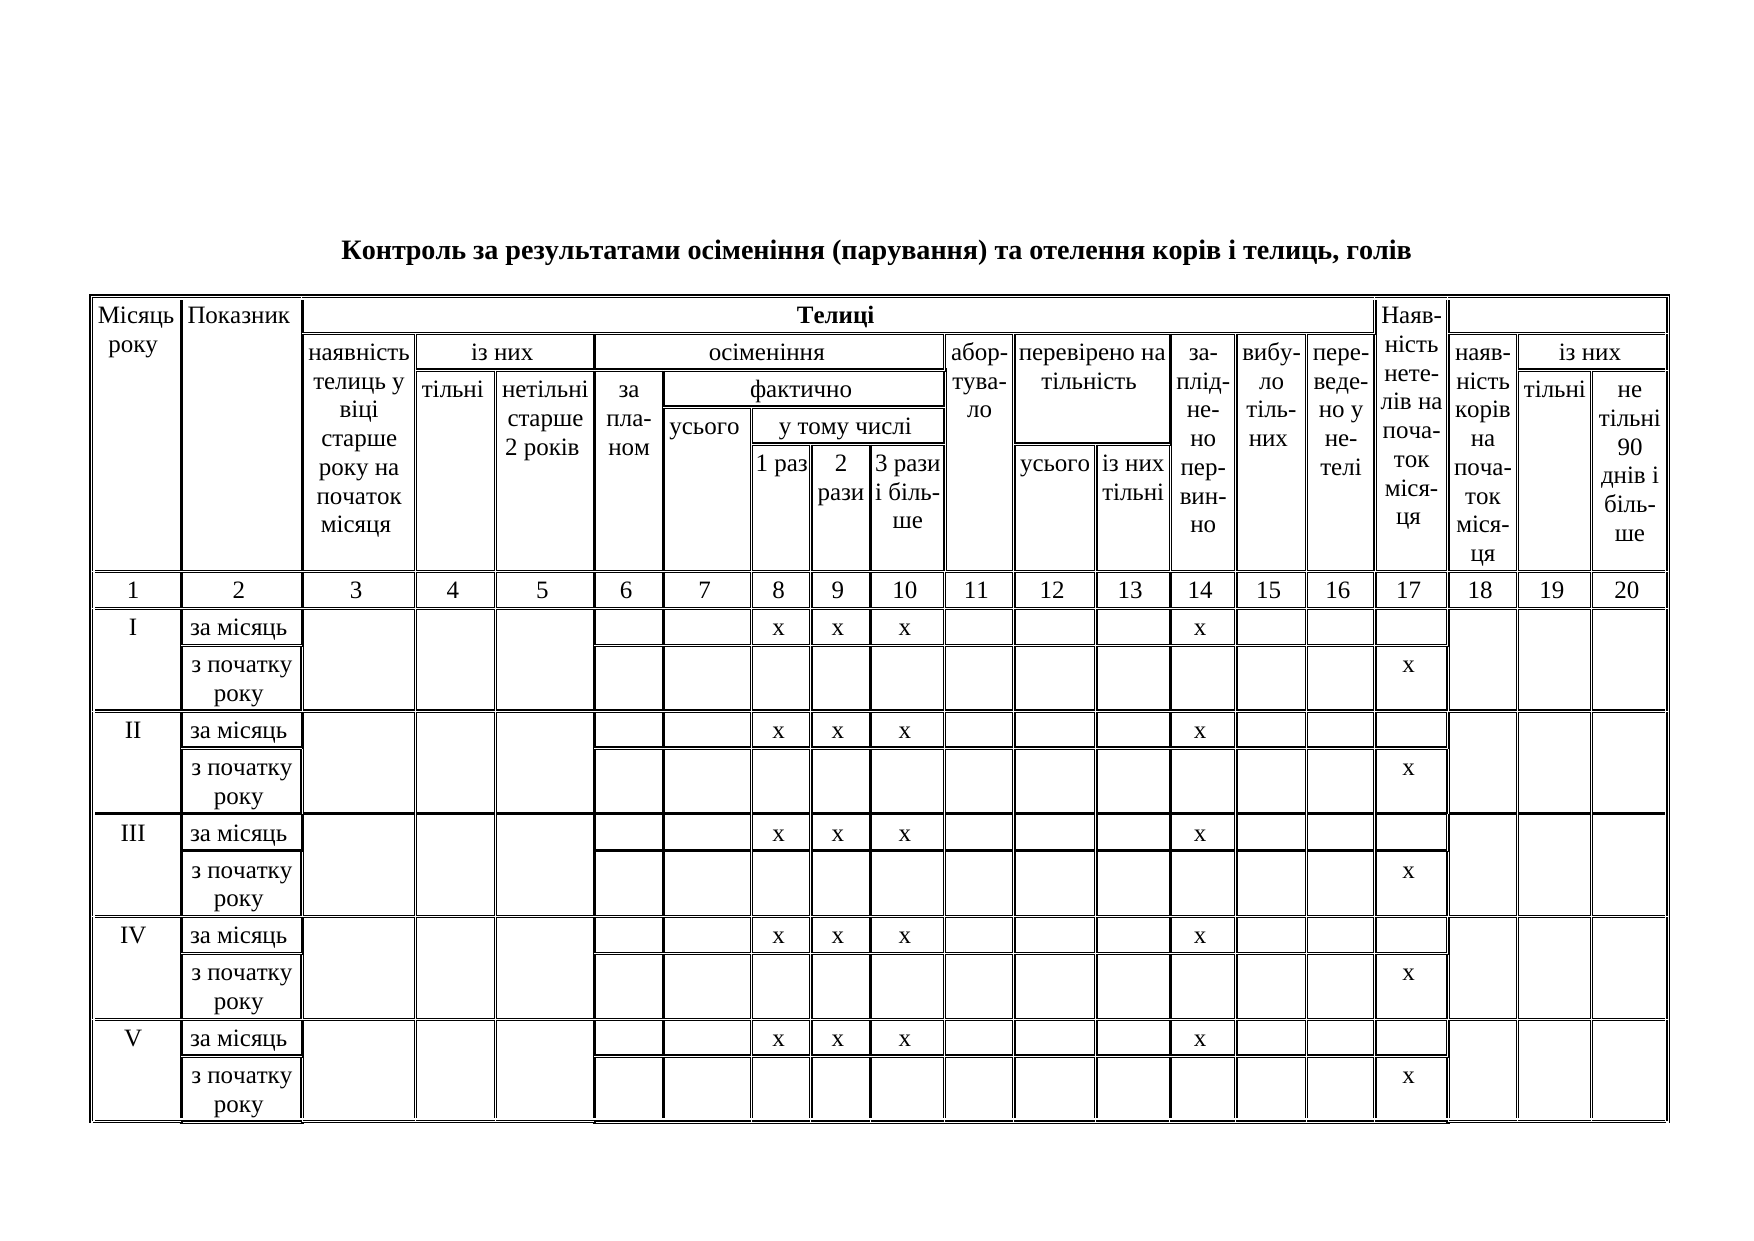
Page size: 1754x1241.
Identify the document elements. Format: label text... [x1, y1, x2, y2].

table_cell наявність телиць у віці старше року на початок місяця [304, 335, 414, 569]
table_cell з початку року [183, 955, 300, 1017]
table_cell 18 [1450, 573, 1516, 607]
table_cell 3 [304, 573, 414, 607]
table_cell [1308, 647, 1373, 709]
table_cell [1308, 815, 1373, 849]
table_cell [1098, 955, 1169, 1017]
table_cell [813, 955, 869, 1017]
table_cell х [813, 610, 869, 643]
table_cell [1238, 955, 1305, 1017]
table_cell [1238, 815, 1305, 849]
table_header Показник [181, 296, 302, 569]
table_cell [1450, 713, 1516, 812]
table_cell 3 рази і біль- ше [872, 446, 943, 569]
table_cell 9 [813, 573, 869, 607]
table_cell [1238, 852, 1305, 915]
table_cell [753, 647, 809, 709]
table_cell [665, 955, 750, 1017]
table_cell х [813, 815, 869, 849]
table_cell за місяць [183, 1021, 301, 1054]
table_cell з початку року [183, 647, 300, 709]
table_cell I [91, 607, 181, 709]
table_cell 17 [1377, 573, 1446, 607]
table_cell 13 [1098, 573, 1169, 607]
table_cell [1377, 815, 1446, 849]
table_cell х [753, 815, 809, 849]
table_cell 6 [596, 573, 662, 607]
table_cell 1 раз [753, 446, 809, 569]
table_cell х [872, 815, 943, 849]
table_cell х [1172, 713, 1234, 746]
table_cell за- плід- не- но пер- вин- но [1172, 335, 1234, 569]
table_cell [753, 955, 809, 1017]
table_cell [596, 713, 662, 746]
table_cell усього [1016, 446, 1094, 569]
table_cell [1238, 713, 1305, 746]
table_cell х [872, 1021, 943, 1054]
table_cell [1172, 955, 1234, 1017]
table_cell не тільні 90 днів і біль- ше [1593, 368, 1667, 569]
table_cell [596, 610, 662, 643]
table_cell [1450, 610, 1516, 709]
table_cell [1593, 709, 1667, 812]
table_cell 7 [665, 573, 750, 607]
table_cell усього [665, 409, 750, 569]
table_cell [417, 815, 494, 915]
table_cell [1592, 915, 1668, 1017]
table_cell IV [91, 915, 181, 1017]
table_cell [813, 647, 869, 709]
table_cell [1238, 1021, 1305, 1054]
table_cell [1308, 1021, 1373, 1054]
table_cell з початку року [181, 1058, 302, 1120]
table_header [1448, 298, 1666, 331]
table_cell тільні [1519, 372, 1590, 569]
table_cell [1377, 610, 1446, 643]
table_cell [304, 713, 414, 812]
table_cell 16 [1308, 573, 1373, 607]
table_cell [304, 610, 414, 709]
table_cell II [93, 709, 180, 812]
table_cell [872, 750, 943, 812]
table_cell [1377, 713, 1446, 746]
table_cell [946, 647, 1012, 709]
table_cell [1238, 610, 1305, 643]
table_cell [417, 610, 494, 709]
table_cell х [872, 918, 943, 952]
table_cell 1 [93, 570, 180, 607]
table_cell [1308, 918, 1373, 952]
table_cell х [872, 610, 943, 643]
table_cell х [1172, 918, 1234, 952]
table_cell [1098, 610, 1169, 643]
text Контроль за результатами осіменіння (парування) та отелення корів і телиць, голів [88, 233, 1665, 265]
table_cell 11 [946, 573, 1012, 607]
table_cell вибу- ло тіль- них [1238, 335, 1305, 569]
table_cell [1308, 852, 1373, 915]
table_cell [946, 750, 1012, 812]
table_cell за місяць [183, 713, 301, 746]
table_cell 8 [753, 573, 809, 607]
table_cell [1172, 647, 1234, 709]
table_cell [1014, 1054, 1096, 1120]
table_cell [665, 918, 750, 952]
table_cell [665, 1021, 750, 1054]
table_cell [1236, 1058, 1307, 1120]
table_cell 2 рази [813, 446, 869, 569]
table_cell [1450, 918, 1516, 1017]
table_cell із них тільні [1098, 446, 1169, 569]
table_cell [946, 955, 1012, 1017]
table_cell [1016, 647, 1094, 709]
table_cell [872, 852, 943, 915]
table_cell х [813, 918, 869, 952]
table_cell [417, 918, 494, 1017]
table_cell х [1377, 750, 1446, 812]
table_cell [1016, 750, 1094, 812]
table_cell х [1377, 955, 1446, 1017]
table_cell [665, 647, 750, 709]
table_header Телиці [302, 296, 1375, 331]
table_cell [1096, 1058, 1170, 1120]
table_cell [596, 955, 662, 1017]
table_cell тільні [417, 372, 494, 569]
table_cell [945, 1054, 1014, 1120]
table_cell 15 [1238, 573, 1305, 607]
table_cell х [753, 1021, 809, 1054]
table_cell 14 [1172, 573, 1234, 607]
table_cell [752, 1054, 811, 1120]
table_cell [1308, 610, 1373, 643]
table_cell 5 [497, 573, 593, 607]
table_cell [596, 1021, 662, 1054]
table_cell [1098, 852, 1169, 915]
table_cell [1098, 815, 1169, 849]
table_cell [1593, 812, 1666, 915]
table_cell [946, 1021, 1012, 1054]
table_cell [417, 713, 494, 812]
table_cell наяв- ність корів на поча- ток міся- ця [1450, 335, 1516, 569]
table_cell [665, 610, 750, 643]
table_cell V [93, 1018, 181, 1120]
table_cell [1377, 918, 1446, 952]
table_cell х [813, 1021, 869, 1054]
table_cell 12 [1016, 573, 1094, 607]
table_cell за місяць [183, 610, 301, 643]
table_cell х [872, 713, 943, 746]
table_cell [811, 1058, 870, 1120]
table_cell [663, 1058, 752, 1120]
table_cell [872, 647, 943, 709]
table_cell [596, 815, 662, 849]
table_cell [1308, 955, 1373, 1017]
table_cell 20 [1593, 570, 1667, 607]
table_cell [1450, 815, 1516, 915]
table_cell х [1377, 852, 1446, 915]
table_cell [302, 1021, 416, 1120]
table_cell [1519, 610, 1590, 709]
table_cell фактично [665, 372, 943, 405]
table_cell [665, 713, 750, 746]
table_cell [1519, 815, 1590, 915]
table_cell [1098, 750, 1169, 812]
table_cell [1519, 918, 1590, 1017]
table_cell [594, 1058, 663, 1120]
table_cell [753, 750, 809, 812]
table_cell 10 [872, 573, 943, 607]
table_cell [1098, 918, 1169, 952]
table_cell [870, 1058, 945, 1120]
table_cell х [753, 918, 809, 952]
table_cell [813, 750, 869, 812]
table_cell [304, 815, 414, 915]
table_header Місяць року [93, 298, 181, 569]
table_cell х [753, 713, 809, 746]
table_cell [813, 852, 869, 915]
table_cell [1170, 1054, 1236, 1120]
table_cell з початку року [183, 750, 300, 812]
table_cell [1016, 955, 1094, 1017]
table_cell із них [417, 335, 593, 368]
table_cell [946, 918, 1012, 952]
table_cell осіменіння [596, 335, 943, 368]
table_cell [497, 610, 593, 709]
table_cell [1016, 713, 1094, 746]
table_cell х [1172, 815, 1234, 849]
table_cell [1377, 1021, 1446, 1054]
table_cell [1448, 1021, 1518, 1120]
table_cell [596, 852, 662, 915]
table_cell [946, 610, 1012, 643]
table_cell [596, 647, 662, 709]
table_cell [1016, 852, 1094, 915]
table_cell [416, 1021, 496, 1120]
table_cell [1172, 750, 1234, 812]
table_cell нетільні старше 2 років [497, 372, 593, 569]
table_cell [596, 918, 662, 952]
table_cell 4 [417, 573, 494, 607]
table_cell [946, 815, 1012, 849]
table_cell [1308, 750, 1373, 812]
table_cell за пла- ном [596, 372, 662, 569]
table_cell [1308, 713, 1373, 746]
table_cell [753, 852, 809, 915]
table_cell [1519, 713, 1590, 812]
table_cell [1238, 647, 1305, 709]
table_cell х [1377, 647, 1446, 709]
table_cell [872, 955, 943, 1017]
table_cell [1592, 607, 1668, 709]
table_cell [665, 750, 750, 812]
table_cell [1238, 918, 1305, 952]
table_cell х [1172, 610, 1234, 643]
table_cell абор- тува- ло [946, 335, 1012, 569]
table_cell [1307, 1054, 1375, 1120]
table_cell [1592, 1018, 1667, 1120]
table_cell [946, 713, 1012, 746]
table_cell з початку року [183, 852, 300, 915]
table_cell [946, 852, 1012, 915]
table_cell х [813, 713, 869, 746]
table_cell пере- веде- но у не- телі [1308, 335, 1373, 569]
table_cell [1016, 815, 1094, 849]
table_cell [1098, 647, 1169, 709]
table_cell [665, 815, 750, 849]
table_cell [304, 918, 414, 1017]
table_cell 19 [1519, 573, 1590, 607]
table_cell III [93, 812, 180, 915]
table_cell [665, 852, 750, 915]
table_cell [1016, 1021, 1094, 1054]
table_cell [1238, 750, 1305, 812]
table_cell [1098, 1021, 1169, 1054]
table_cell [496, 1021, 594, 1120]
table_cell [497, 713, 593, 812]
table_cell за місяць [183, 815, 301, 849]
table_cell [1016, 610, 1094, 643]
table_cell х [1172, 1021, 1234, 1054]
table_cell [497, 815, 593, 915]
table_cell [1016, 918, 1094, 952]
table_cell х [1375, 1058, 1448, 1120]
table_header Наяв- ність нете- лів на поча- ток міся- ця [1375, 296, 1448, 569]
table_cell перевірено на тільність [1016, 335, 1169, 442]
table_cell х [753, 610, 809, 643]
table_cell у тому числі [753, 409, 943, 442]
table_cell за місяць [183, 918, 301, 952]
table_cell із них [1518, 331, 1667, 368]
table_cell [596, 750, 662, 812]
table_cell 2 [183, 573, 301, 607]
table_cell [1518, 1021, 1592, 1120]
table_cell [1098, 713, 1169, 746]
table_cell [1172, 852, 1234, 915]
table_cell [497, 918, 593, 1017]
